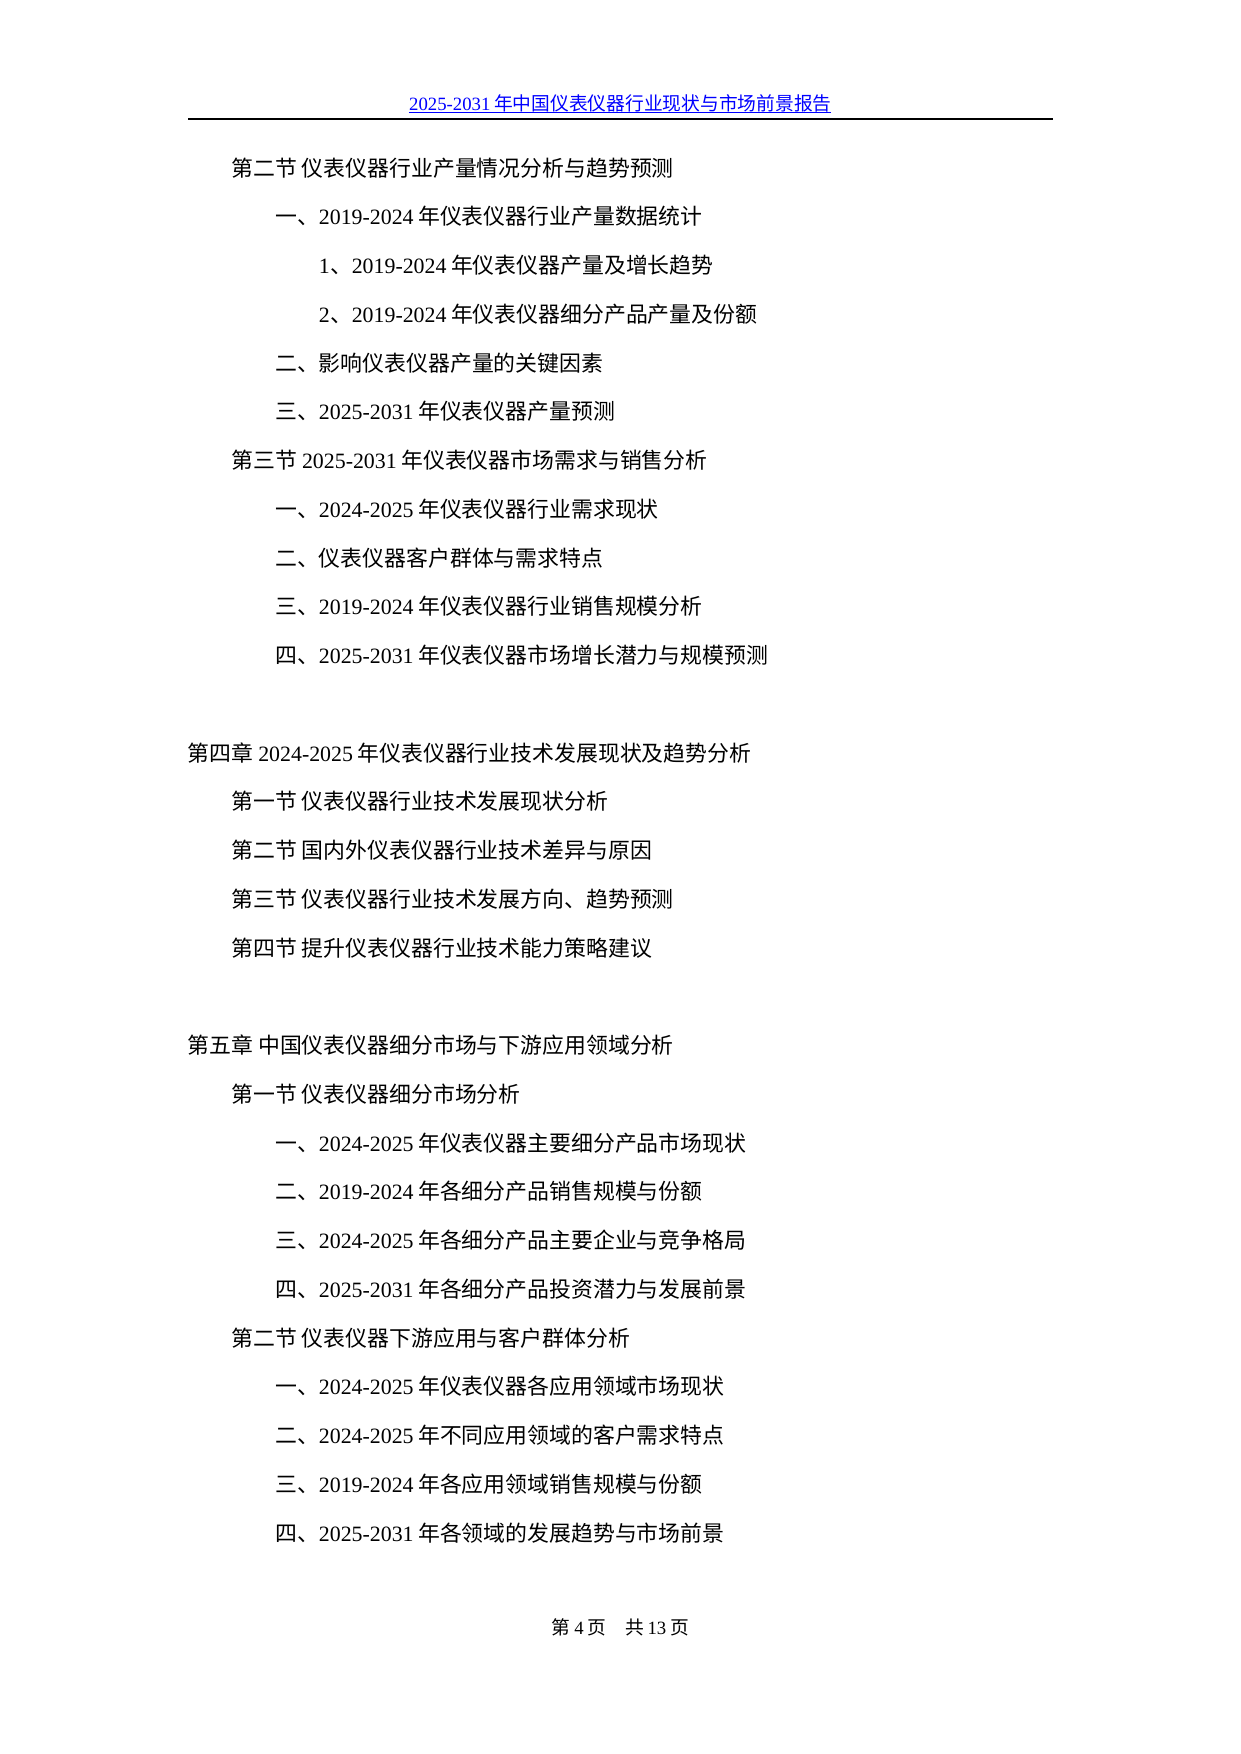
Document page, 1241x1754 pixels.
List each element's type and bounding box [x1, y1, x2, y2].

text [187, 150, 1053, 1548]
